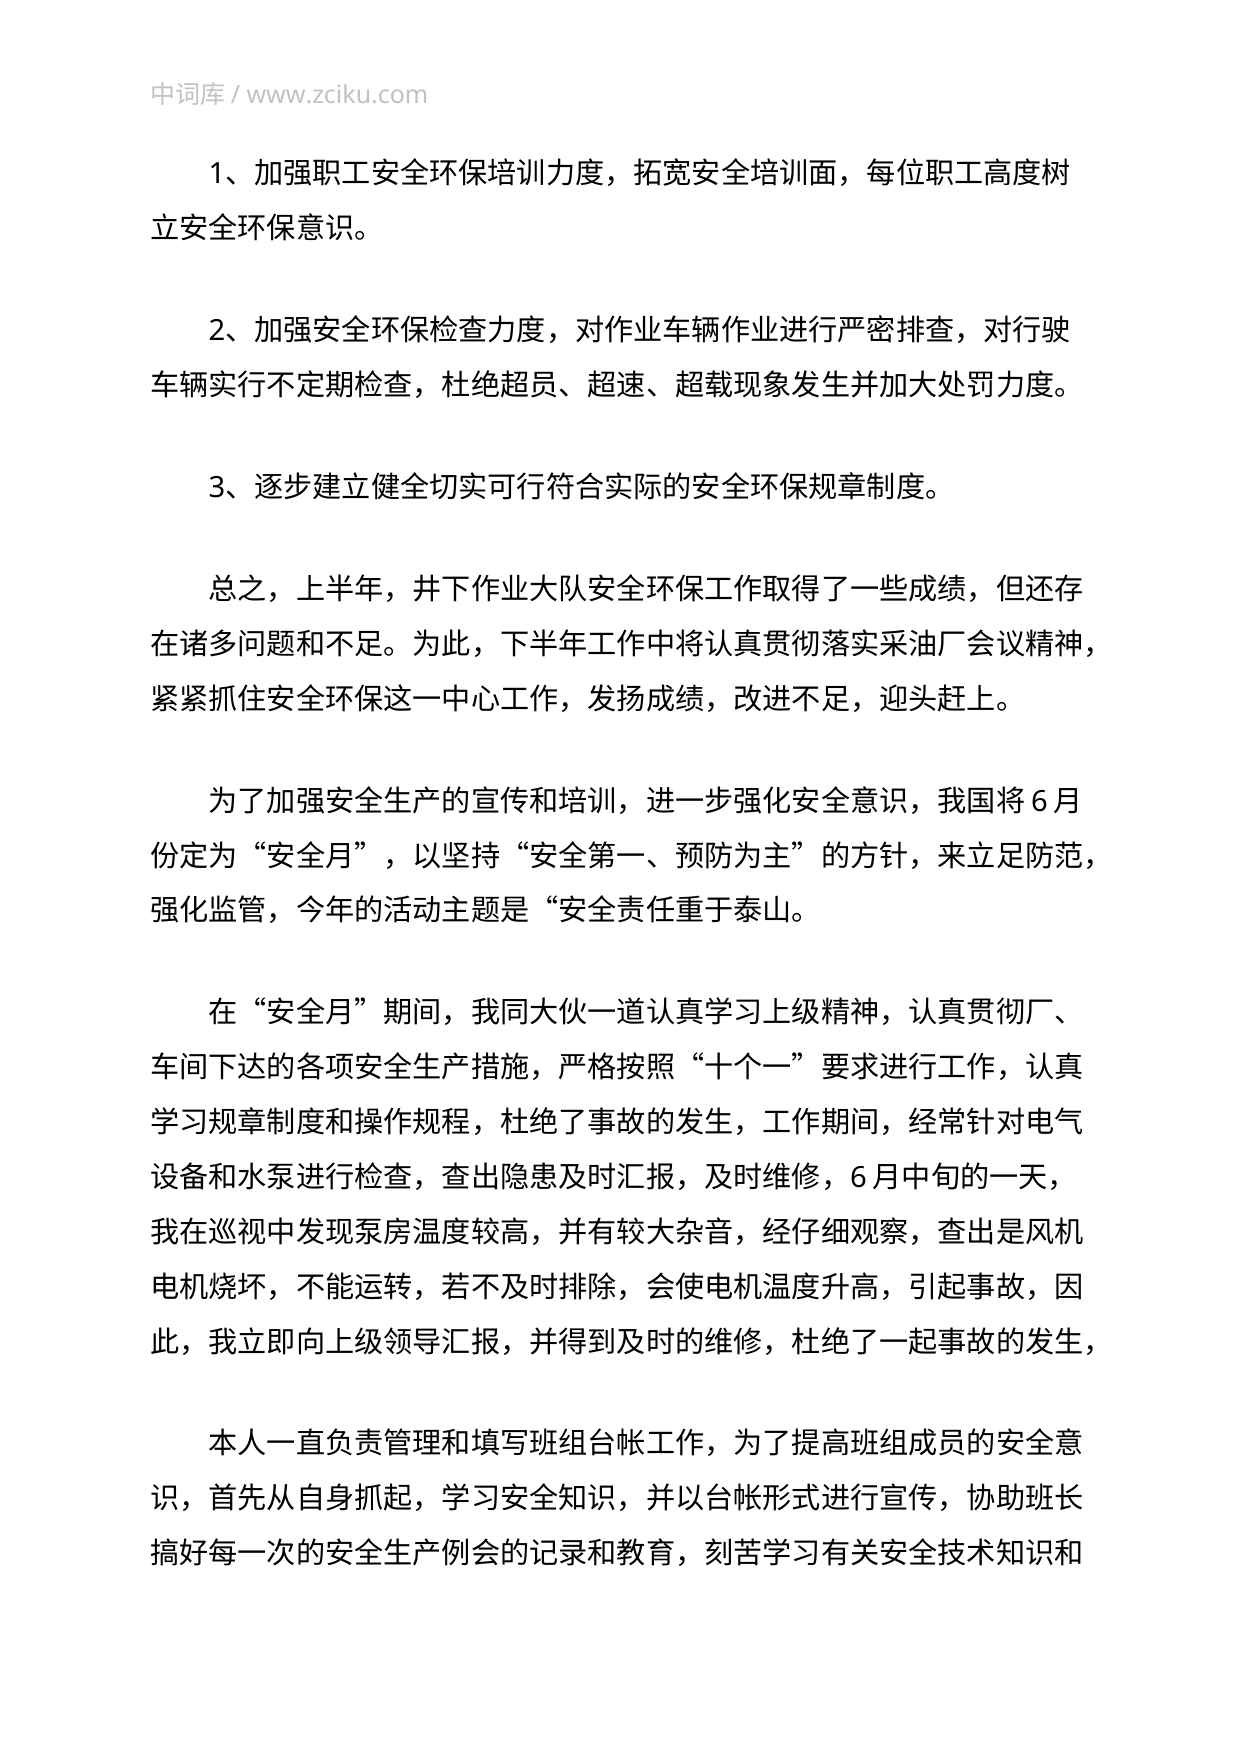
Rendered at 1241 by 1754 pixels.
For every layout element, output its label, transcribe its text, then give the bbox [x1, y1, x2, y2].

text 在“安全月”期间，我同大伙一道认真学习上级精神，认真贯彻厂、车间下达的各项安全生产措施，严格按照“十个一”要求进行工作，认真学习规章制度和操作规程，杜绝了事故的发生，工作期间，经常针对电气设备和水泵进行检查，查出隐患及时汇报，及时维修，6月中旬的一天，我在巡视中发现泵房温度较高，并有较大杂音，经仔细观察，查出是风机电机烧坏，不能运转，若不及时排除，会使电机温度升高，引起事故，因此，我立即向上级领导汇报，并得到及时的维修，杜绝了一起事故的发生， [150, 989, 1090, 1361]
text 总之，上半年，井下作业大队安全环保工作取得了一些成绩，但还存在诸多问题和不足。为此，下半年工作中将认真贯彻落实采油厂会议精神，紧紧抓住安全环保这一中心工作，发扬成绩，改进不足，迎头赶上。 [150, 566, 1090, 718]
text 为了加强安全生产的宣传和培训，进一步强化安全意识，我国将6月份定为“安全月”，以坚持“安全第一、预防为主”的方针，来立足防范，强化监管，今年的活动主题是“安全责任重于泰山。 [150, 777, 1090, 929]
text 3、逐步建立健全切实可行符合实际的安全环保规章制度。 [150, 463, 1090, 506]
text 2、加强安全环保检查力度，对作业车辆作业进行严密排查，对行驶车辆实行不定期检查，杜绝超员、超速、超载现象发生并加大处罚力度。 [150, 307, 1090, 404]
text 1、加强职工安全环保培训力度，拓宽安全培训面，每位职工高度树立安全环保意识。 [150, 150, 1090, 247]
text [150, 1420, 1090, 1572]
